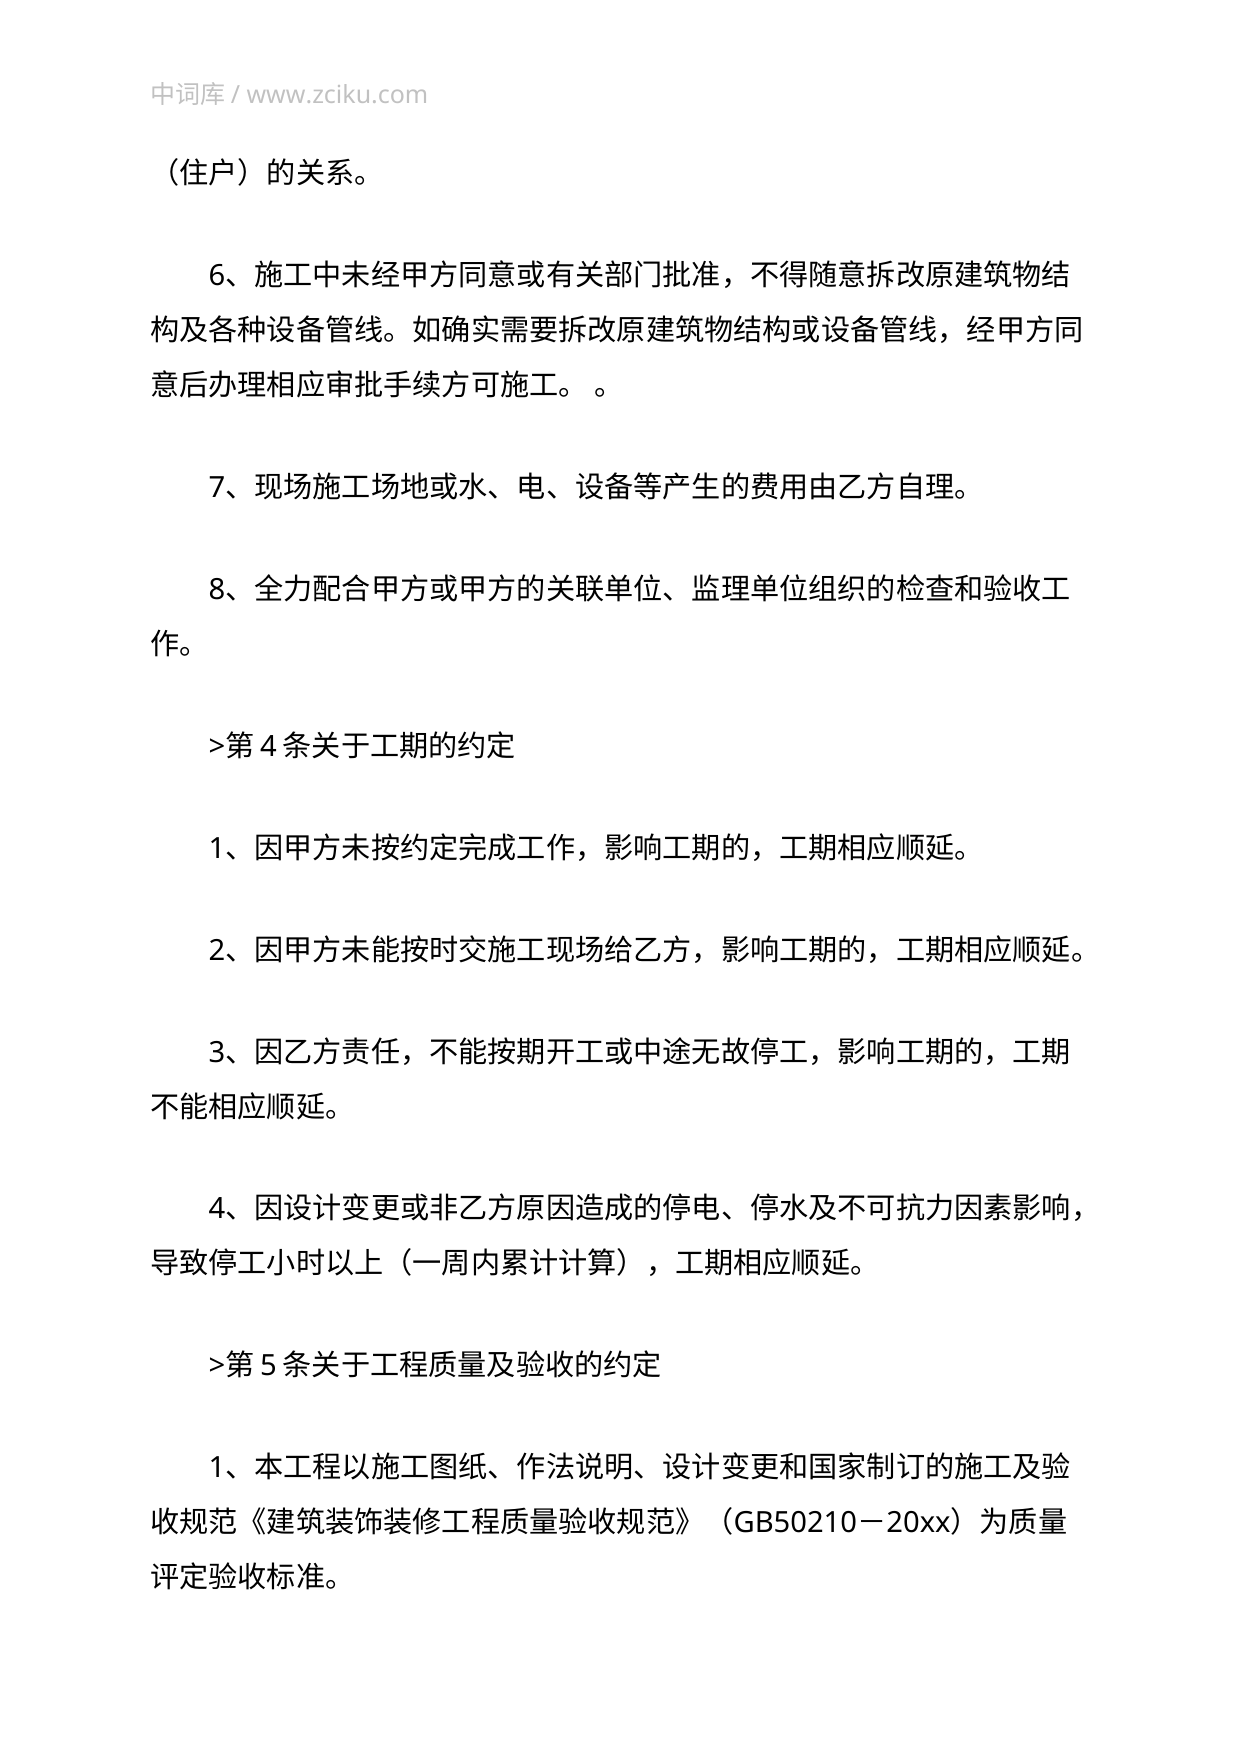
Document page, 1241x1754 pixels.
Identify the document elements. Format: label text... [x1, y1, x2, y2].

text 1、本工程以施工图纸、作法说明、设计变更和国家制订的施工及验收规范《建筑装饰装修工程质量验收规范》（GB50210－20xx）为质量评定验收标准。 [150, 1444, 1090, 1596]
text 6、施工中未经甲方同意或有关部门批准，不得随意拆改原建筑物结构及各种设备管线。如确实需要拆改原建筑物结构或设备管线，经甲方同意后办理相应审批手续方可施工。 。 [150, 252, 1090, 404]
text 2、因甲方未能按时交施工现场给乙方，影响工期的，工期相应顺延。 [150, 926, 1090, 968]
text 4、因设计变更或非乙方原因造成的停电、停水及不可抗力因素影响，导致停工小时以上（一周内累计计算），工期相应顺延。 [150, 1185, 1090, 1282]
text 7、现场施工场地或水、电、设备等产生的费用由乙方自理。 [150, 463, 1090, 506]
text 8、全力配合甲方或甲方的关联单位、监理单位组织的检查和验收工作。 [150, 565, 1090, 663]
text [150, 150, 1090, 192]
text 3、因乙方责任，不能按期开工或中途无故停工，影响工期的，工期不能相应顺延。 [150, 1028, 1090, 1125]
text >第4条关于工期的约定 [150, 722, 1090, 764]
text 1、因甲方未按约定完成工作，影响工期的，工期相应顺延。 [150, 824, 1090, 867]
text >第5条关于工程质量及验收的约定 [150, 1342, 1090, 1384]
